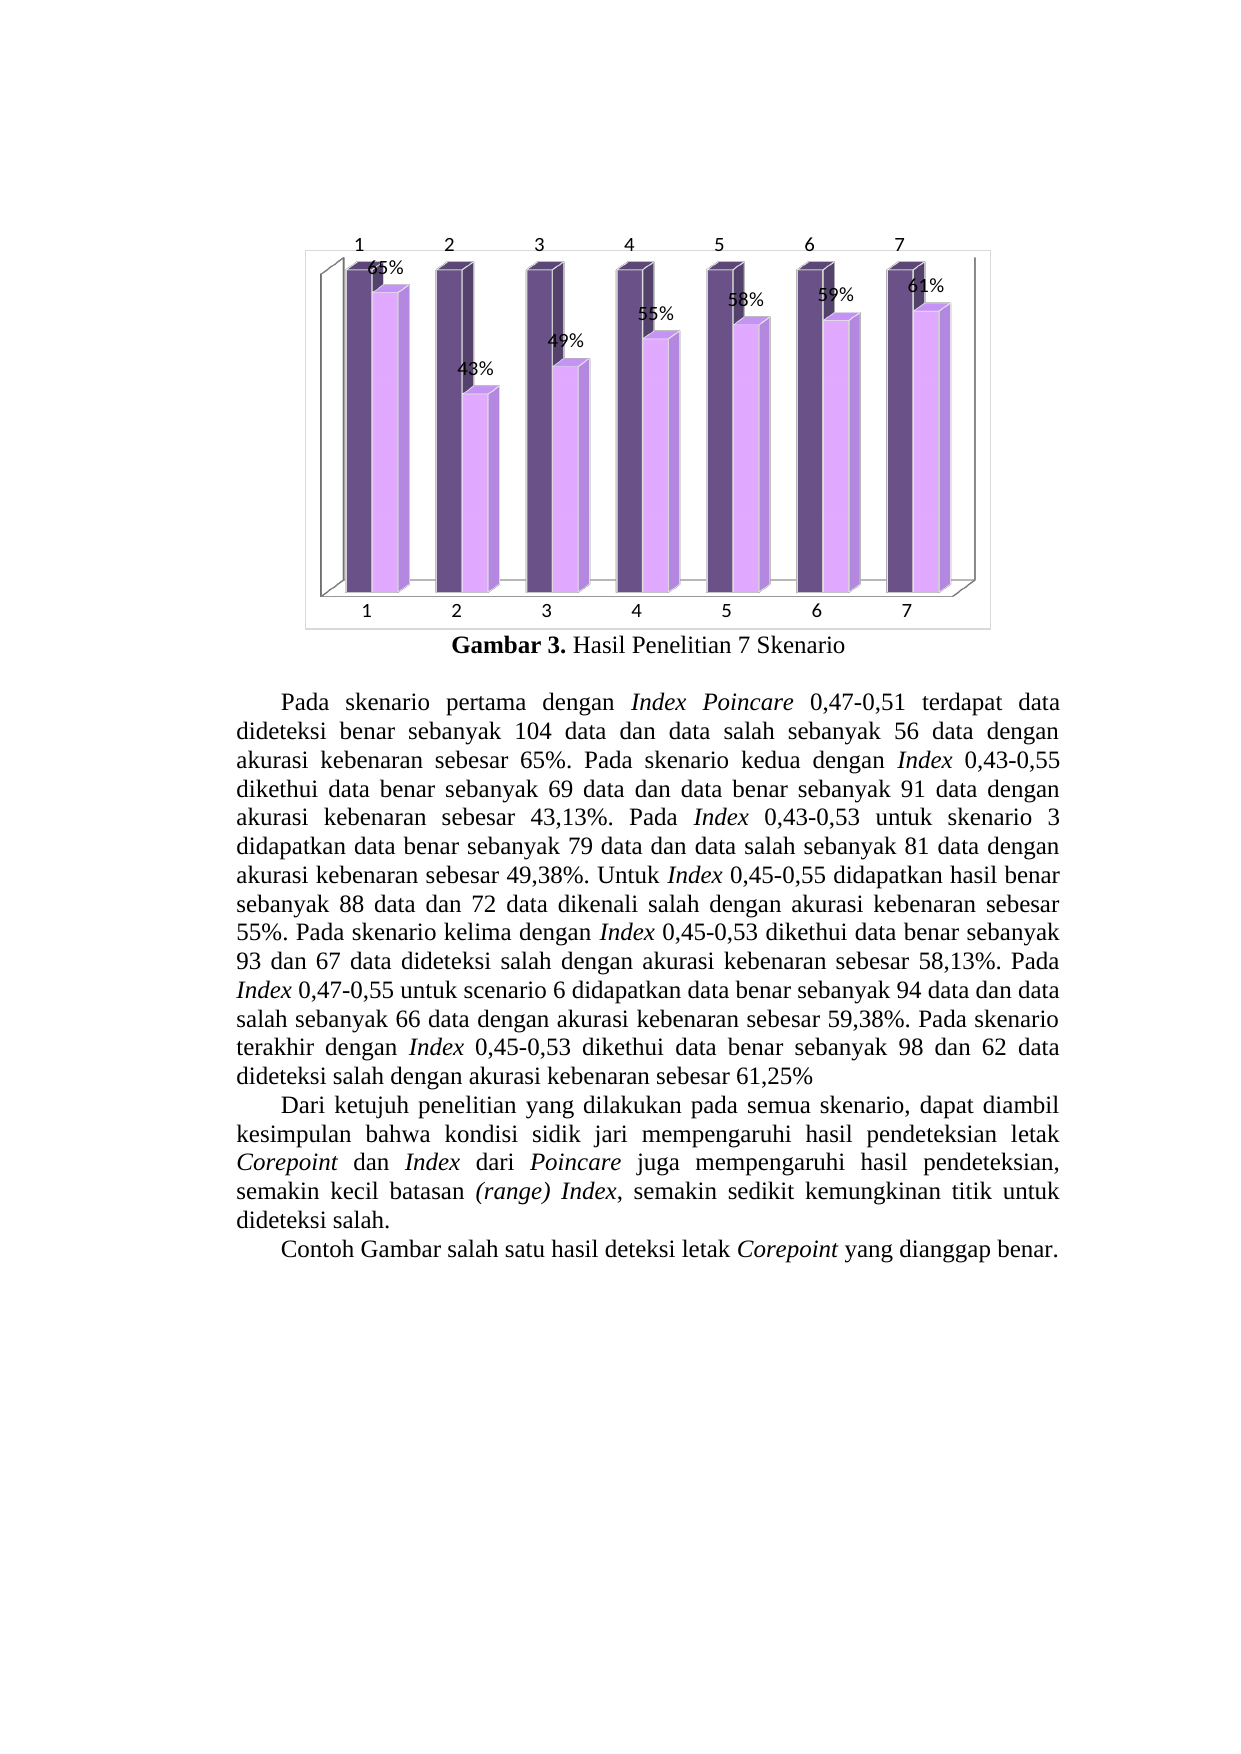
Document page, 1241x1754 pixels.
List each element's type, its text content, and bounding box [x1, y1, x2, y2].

text Dari ketujuh penelitian yang dilakukan pada semua skenario, dapat diambil kesimpulan bahwa kondisi sidik jari mempengaruhi hasil pendeteksian letak Corepoint dan Index dari Poincare juga mempengaruhi hasil pendeteksian, semakin kecil batasan (range) Index, semakin sedikit kemungkinan titik untuk dideteksi salah. [236, 1090, 1060, 1234]
text Contoh Gambar salah satu hasil deteksi letak Corepoint yang dianggap benar. [236, 1234, 1060, 1262]
text Pada skenario pertama dengan Index Poincare 0,47-0,51 terdapat data dideteksi benar sebanyak 104 data dan data salah sebanyak 56 data dengan akurasi kebenaran sebesar 65%. Pada skenario kedua dengan Index 0,43-0,55 dikethui data benar sebanyak 69 data dan data benar sebanyak 91 data dengan akurasi kebenaran sebesar 43,13%. Pada Index 0,43-0,53 untuk skenario 3 didapatkan data benar sebanyak 79 data dan data salah sebanyak 81 data dengan akurasi kebenaran sebesar 49,38%. Untuk Index 0,45-0,55 didapatkan hasil benar sebanyak 88 data dan 72 data dikenali salah dengan akurasi kebenaran sebesar 55%. Pada skenario kelima dengan Index 0,45-0,53 dikethui data benar sebanyak 93 dan 67 data dideteksi salah dengan akurasi kebenaran sebesar 58,13%. Pada Index 0,47-0,55 untuk scenario 6 didapatkan data benar sebanyak 94 data dan data salah sebanyak 66 data dengan akurasi kebenaran sebesar 59,38%. Pada skenario terakhir dengan Index 0,45-0,53 dikethui data benar sebanyak 98 dan 62 data dideteksi salah dengan akurasi kebenaran sebesar 61,25% [236, 687, 1060, 1090]
text Gambar 3. Hasil Penelitian 7 Skenario [236, 630, 1060, 659]
